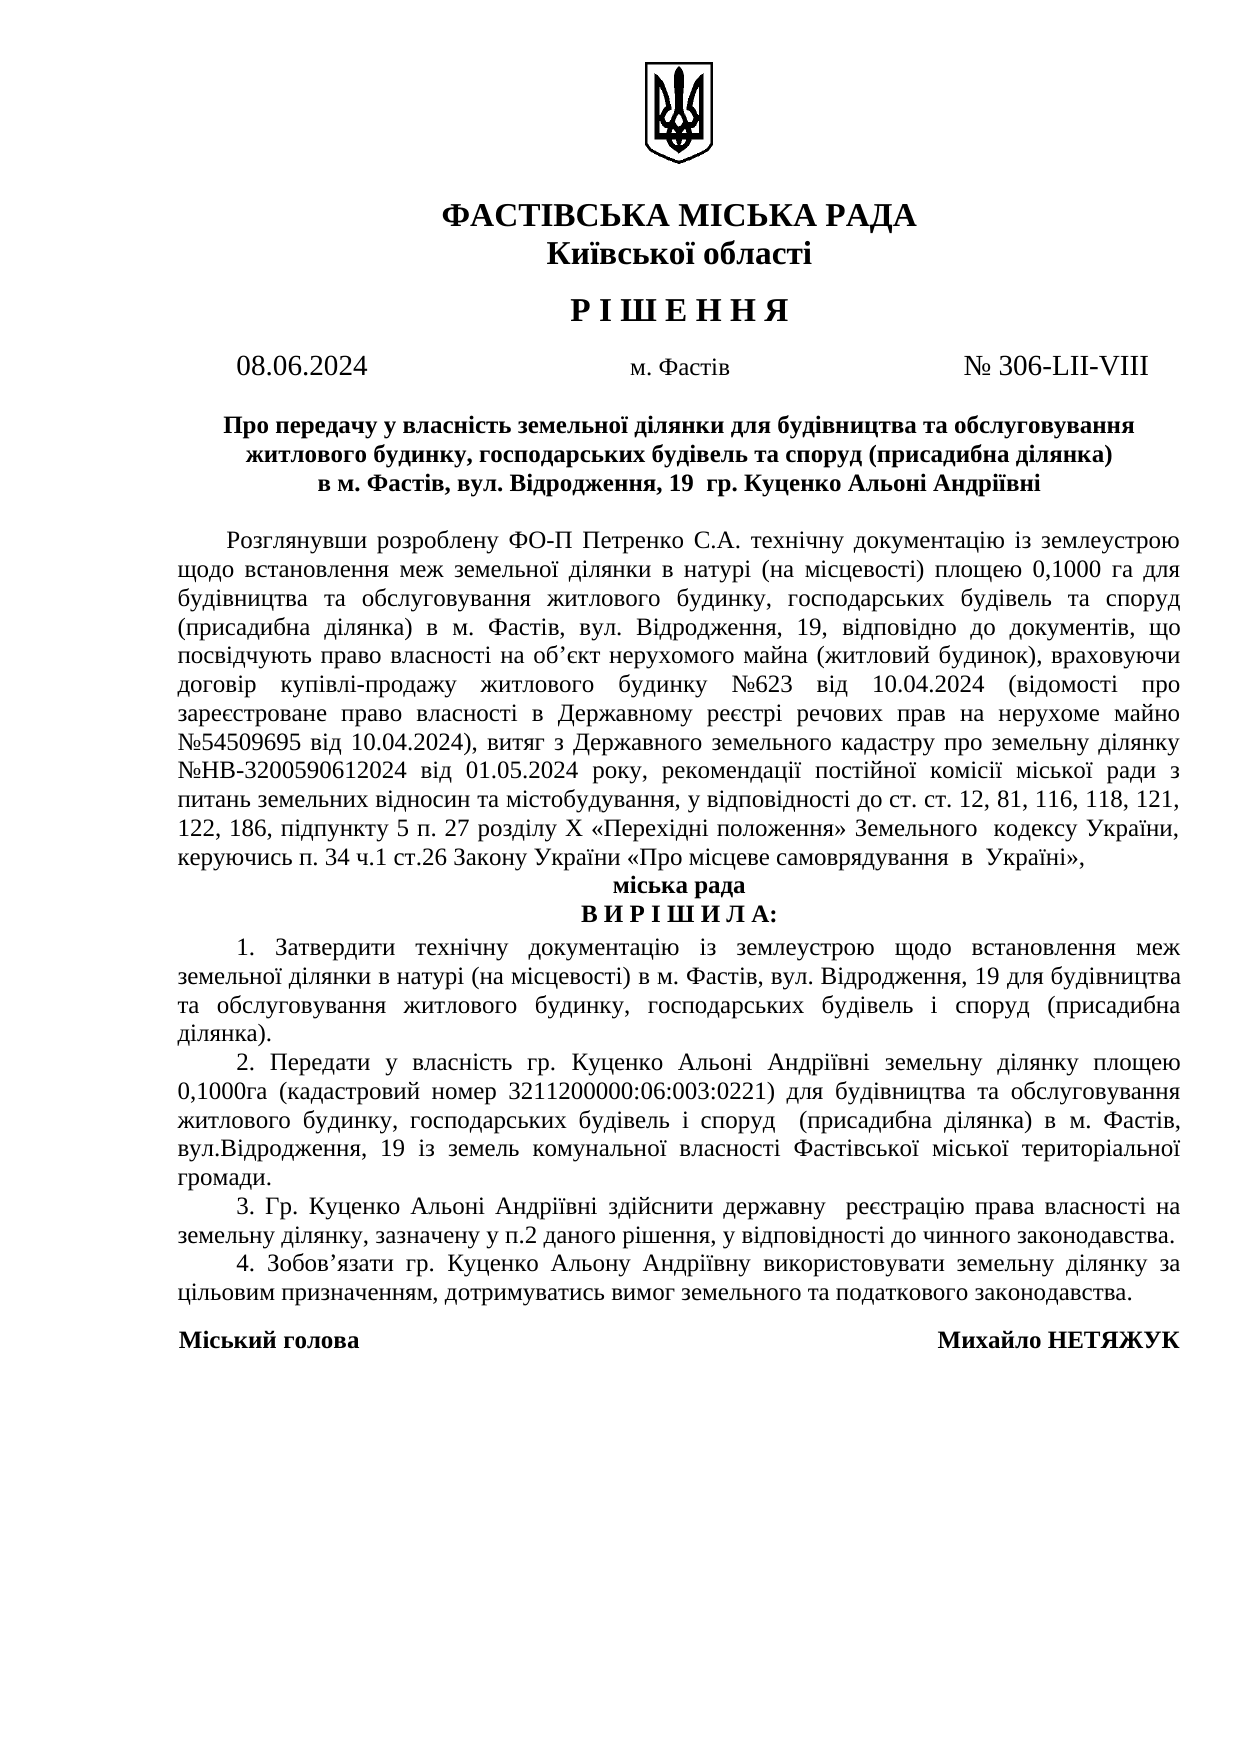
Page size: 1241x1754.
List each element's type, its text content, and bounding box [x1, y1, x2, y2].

text 4. Зобов’язати гр. Куценко Альону Андріївну використовувати земельну ділянку за цільовим призначенням, дотримуватись вимог земельного та податкового законодавства. [177, 1248, 1181, 1306]
text в м. Фастів, вул. Відродження, 19 гр. Куценко Альоні Андріївні [177, 468, 1181, 497]
text 2. Передати у власність гр. Куценко Альоні Андріївні земельну ділянку площею 0,1000га (кадастровий номер 3211200000:06:003:0221) для будівництва та обслуговування житлового будинку, господарських будівель і споруд (присадибна ділянка) в м. Фастів, вул.Відродження, 19 із земель комунальної власності Фастівської міської територіальної громади. [177, 1047, 1181, 1191]
text Київської області [177, 233, 1181, 271]
text Про передачу у власність земельної ділянки для будівництва та обслуговування житлового будинку, господарських будівель та споруд (присадибна ділянка) [177, 410, 1181, 468]
text Міський голова Михайло НЕТЯЖУК [177, 1325, 1181, 1354]
text Розглянувши розроблену ФО-П Петренко С.А. технічну документацію із землеустрою щодо встановлення меж земельної ділянки в натурі (на місцевості) площею 0,1000 га для будівництва та обслуговування житлового будинку, господарських будівель та споруд (присадибна ділянка) в м. Фастів, вул. Відродження, 19, відповідно до документів, що посвідчують право власності на об’єкт нерухомого майна (житловий будинок), враховуючи договір купівлі-продажу житлового будинку №623 від 10.04.2024 (відомості про зареєстроване право власності в Державному реєстрі речових прав на нерухоме майно №54509695 від 10.04.2024), витяг з Державного земельного кадастру про земельну ділянку №НВ-3200590612024 від 01.05.2024 року, рекомендації постійної комісії міської ради з питань земельних відносин та містобудування, у відповідності до ст. ст. 12, 81, 116, 118, 121, 122, 186, підпункту 5 п. 27 розділу Х «Перехідні положення» Земельного кодексу України, керуючись п. 34 ч.1 ст.26 Закону України «Про місцеве самоврядування в Україні», [177, 525, 1181, 870]
text міська рада [177, 870, 1181, 899]
text ФАСТІВСЬКА МІСЬКА РАДА [177, 195, 1181, 233]
text 1. Затвердити технічну документацію із землеустрою щодо встановлення меж земельної ділянки в натурі (на місцевості) в м. Фастів, вул. Відродження, 19 для будівництва та обслуговування житлового будинку, господарських будівель і споруд (присадибна ділянка). [177, 932, 1181, 1047]
picture [643, 60, 715, 165]
text 08.06.2024 м. Фастів № 306-LII-VIII [177, 348, 1181, 382]
text В И Р І Ш И Л А: [177, 899, 1181, 928]
text 3. Гр. Куценко Альоні Андріївні здійснити державну реєстрацію права власності на земельну ділянку, зазначену у п.2 даного рішення, у відповідності до чинного законодавства. [177, 1191, 1181, 1248]
text Р І Ш Е Н Н Я [177, 291, 1181, 329]
